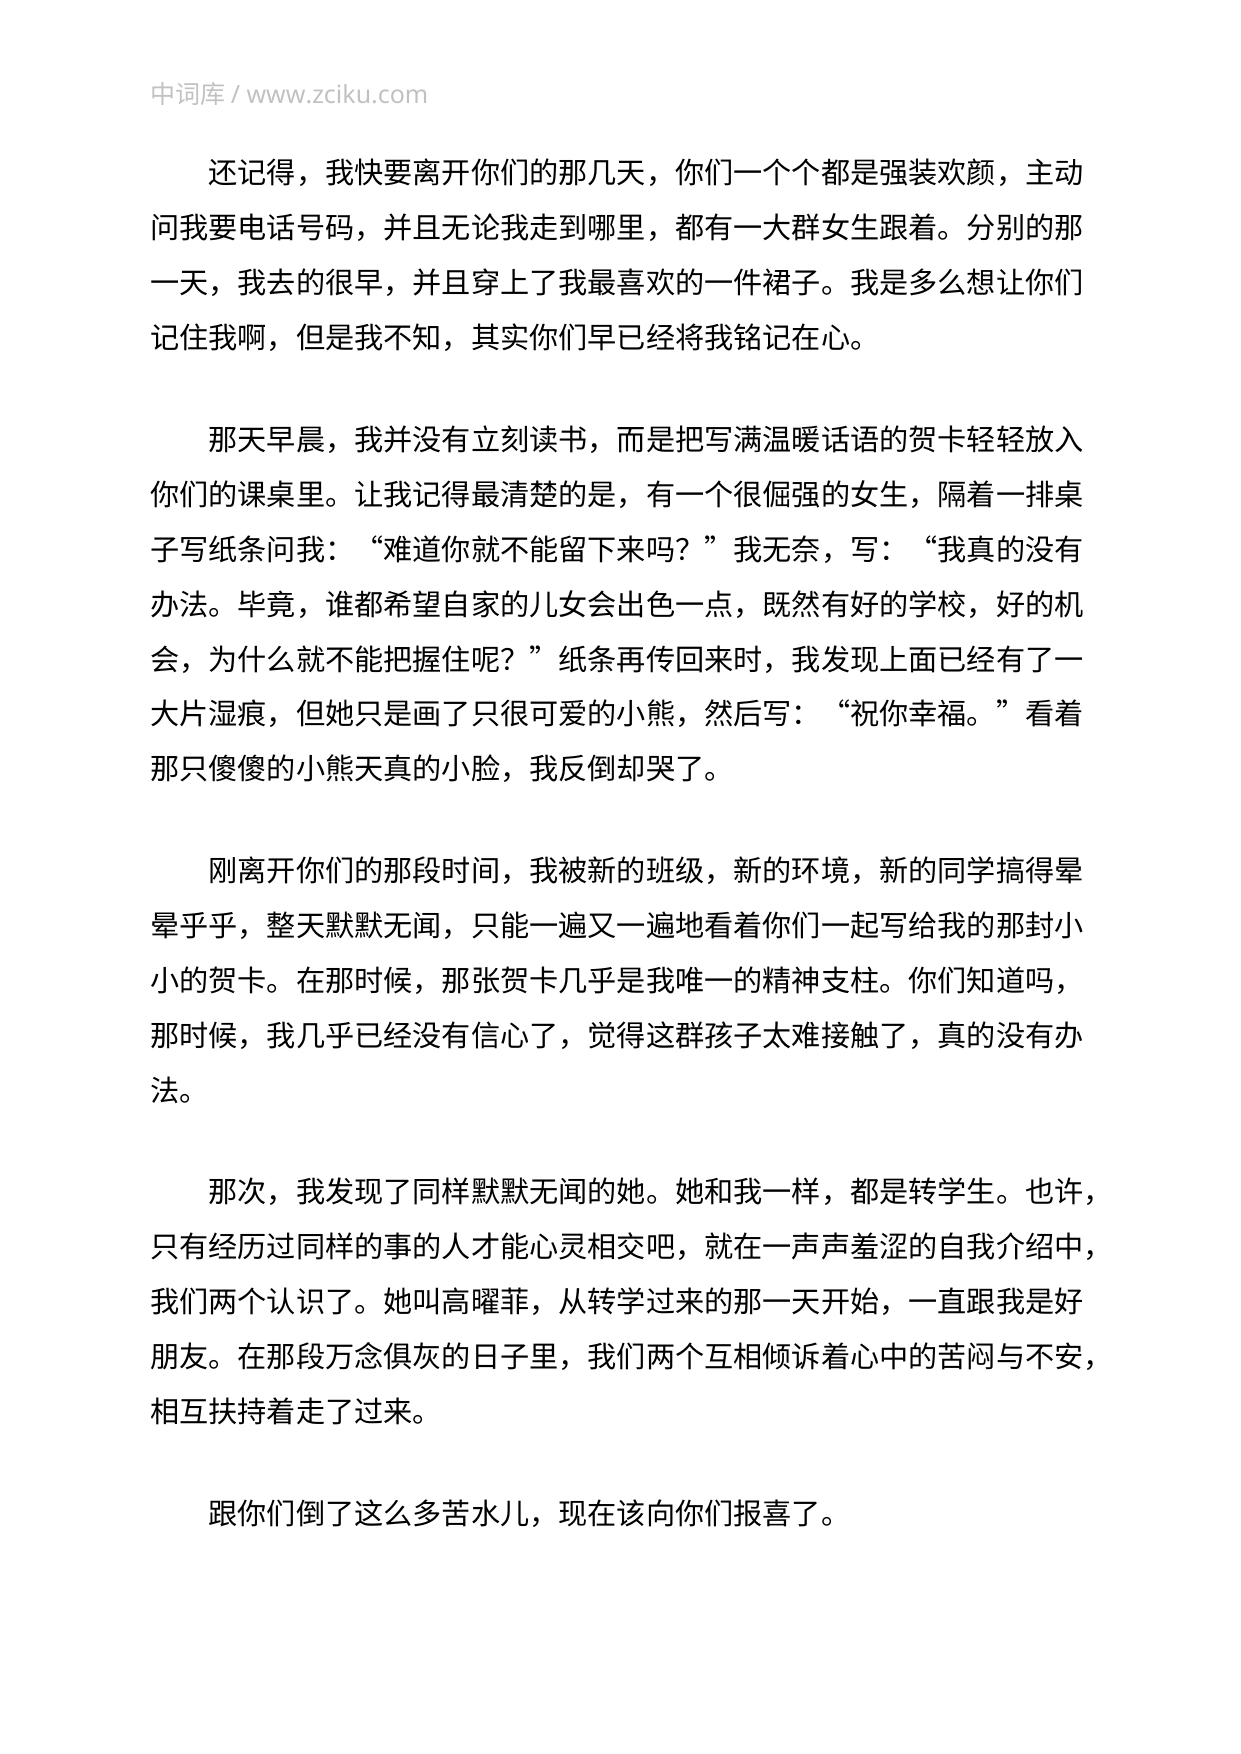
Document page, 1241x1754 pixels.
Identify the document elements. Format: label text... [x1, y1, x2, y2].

text 刚离开你们的那段时间，我被新的班级，新的环境，新的同学搞得晕晕乎乎，整天默默无闻，只能一遍又一遍地看着你们一起写给我的那封小小的贺卡。在那时候，那张贺卡几乎是我唯一的精神支柱。你们知道吗，那时候，我几乎已经没有信心了，觉得这群孩子太难接触了，真的没有办法。 [150, 848, 1090, 1109]
text 那天早晨，我并没有立刻读书，而是把写满温暖话语的贺卡轻轻放入你们的课桌里。让我记得最清楚的是，有一个很倔强的女生，隔着一排桌子写纸条问我：“难道你就不能留下来吗？”我无奈，写：“我真的没有办法。毕竟，谁都希望自家的儿女会出色一点，既然有好的学校，好的机会，为什么就不能把握住呢？”纸条再传回来时，我发现上面已经有了一大片湿痕，但她只是画了只很可爱的小熊，然后写：“祝你幸福。”看着那只傻傻的小熊天真的小脸，我反倒却哭了。 [150, 416, 1090, 788]
text 跟你们倒了这么多苦水儿，现在该向你们报喜了。 [150, 1490, 1090, 1533]
text 那次，我发现了同样默默无闻的她。她和我一样，都是转学生。也许，只有经历过同样的事的人才能心灵相交吧，就在一声声羞涩的自我介绍中，我们两个认识了。她叫高曜菲，从转学过来的那一天开始，一直跟我是好朋友。在那段万念俱灰的日子里，我们两个互相倾诉着心中的苦闷与不安，相互扶持着走了过来。 [150, 1169, 1090, 1431]
text 还记得，我快要离开你们的那几天，你们一个个都是强装欢颜，主动问我要电话号码，并且无论我走到哪里，都有一大群女生跟着。分别的那一天，我去的很早，并且穿上了我最喜欢的一件裙子。我是多么想让你们记住我啊，但是我不知，其实你们早已经将我铭记在心。 [150, 150, 1090, 357]
